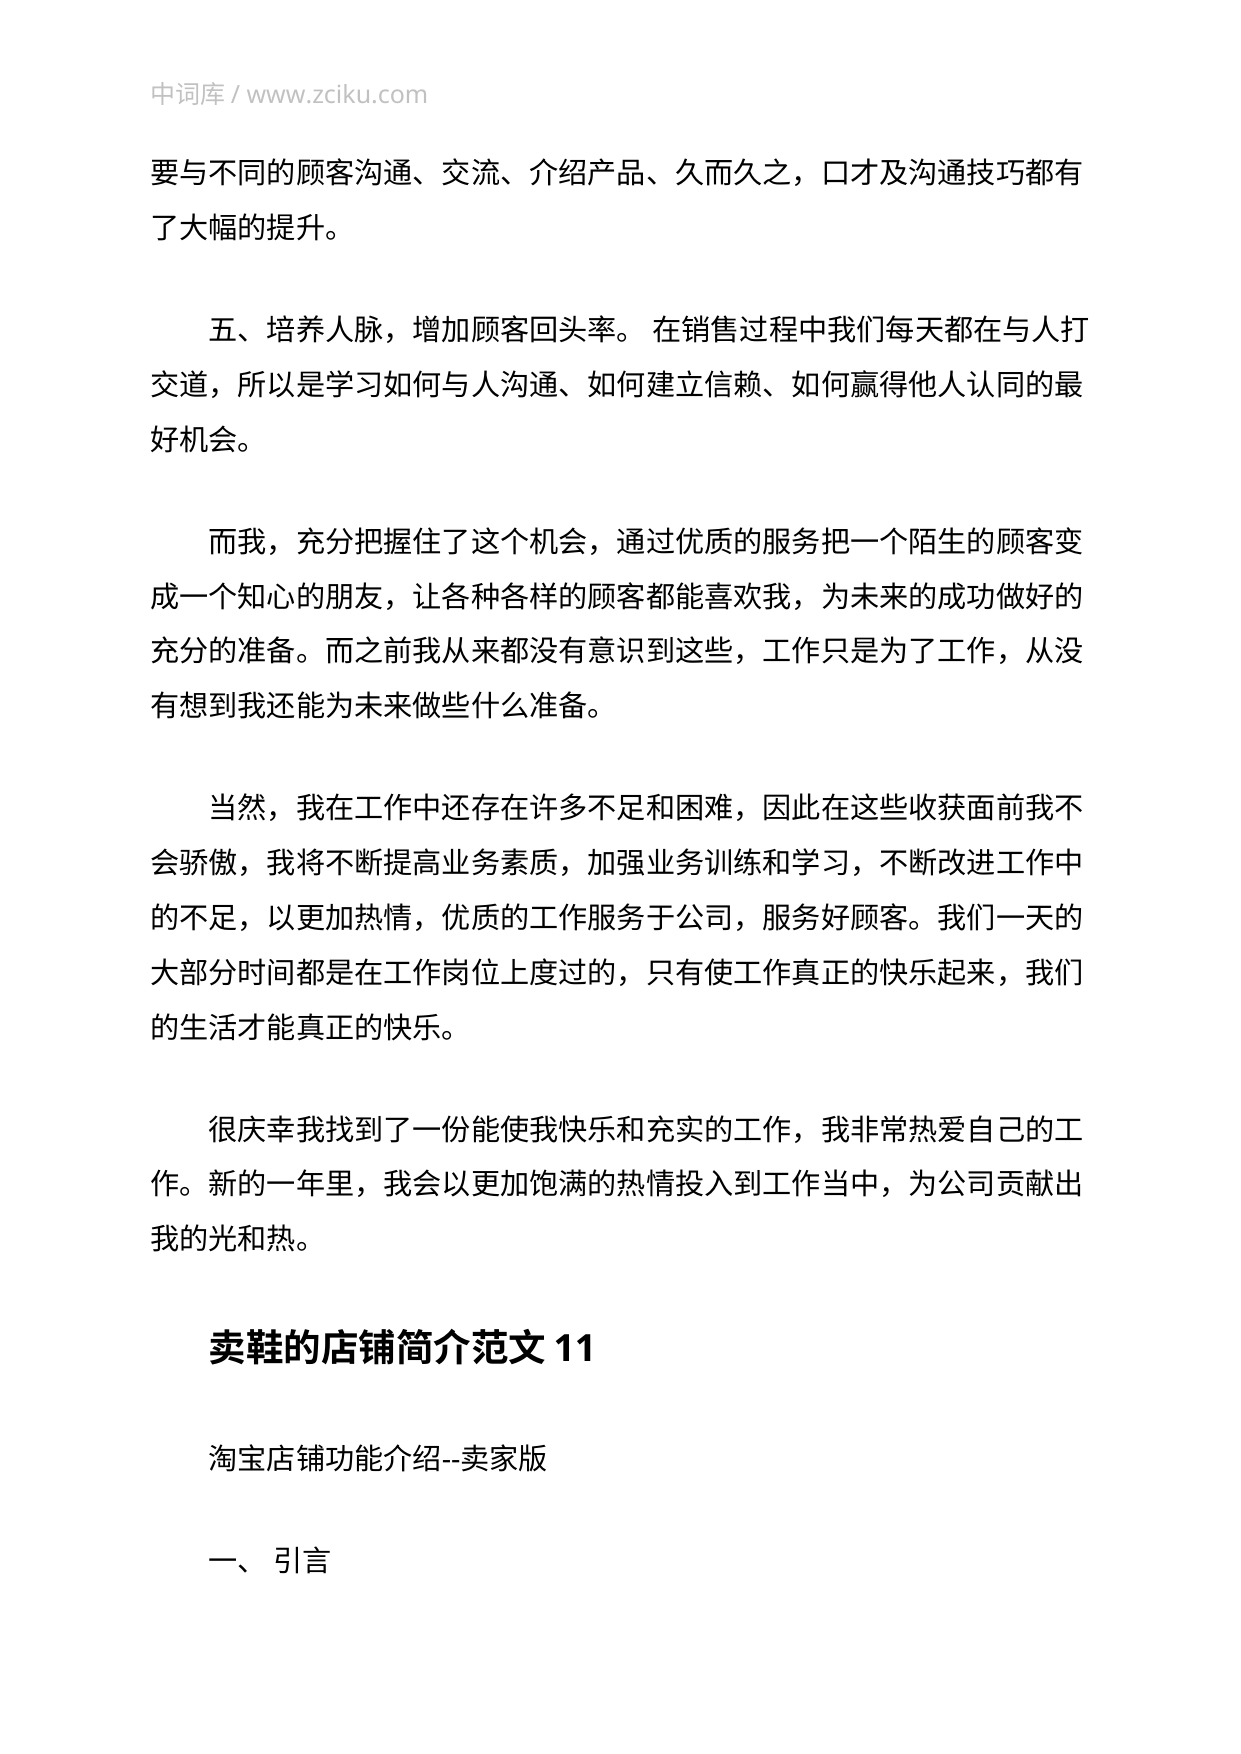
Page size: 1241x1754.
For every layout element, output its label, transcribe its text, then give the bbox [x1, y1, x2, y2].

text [150, 150, 1090, 247]
text 而我，充分把握住了这个机会，通过优质的服务把一个陌生的顾客变成一个知心的朋友，让各种各样的顾客都能喜欢我，为未来的成功做好的充分的准备。而之前我从来都没有意识到这些，工作只是为了工作，从没有想到我还能为未来做些什么准备。 [150, 518, 1090, 725]
text 很庆幸我找到了一份能使我快乐和充实的工作，我非常热爱自己的工作。新的一年里，我会以更加饱满的热情投入到工作当中，为公司贡献出我的光和热。 [150, 1106, 1090, 1258]
text 当然，我在工作中还存在许多不足和困难，因此在这些收获面前我不会骄傲，我将不断提高业务素质，加强业务训练和学习，不断改进工作中的不足，以更加热情，优质的工作服务于公司，服务好顾客。我们一天的大部分时间都是在工作岗位上度过的，只有使工作真正的快乐起来，我们的生活才能真正的快乐。 [150, 785, 1090, 1047]
text 淘宝店铺功能介绍--卖家版 [150, 1435, 1090, 1478]
text 一、 引言 [150, 1537, 1090, 1579]
text 五、培养人脉，增加顾客回头率。 在销售过程中我们每天都在与人打交道，所以是学习如何与人沟通、如何建立信赖、如何赢得他人认同的最好机会。 [150, 307, 1090, 459]
text 卖鞋的店铺简介范文11 [150, 1318, 1090, 1372]
